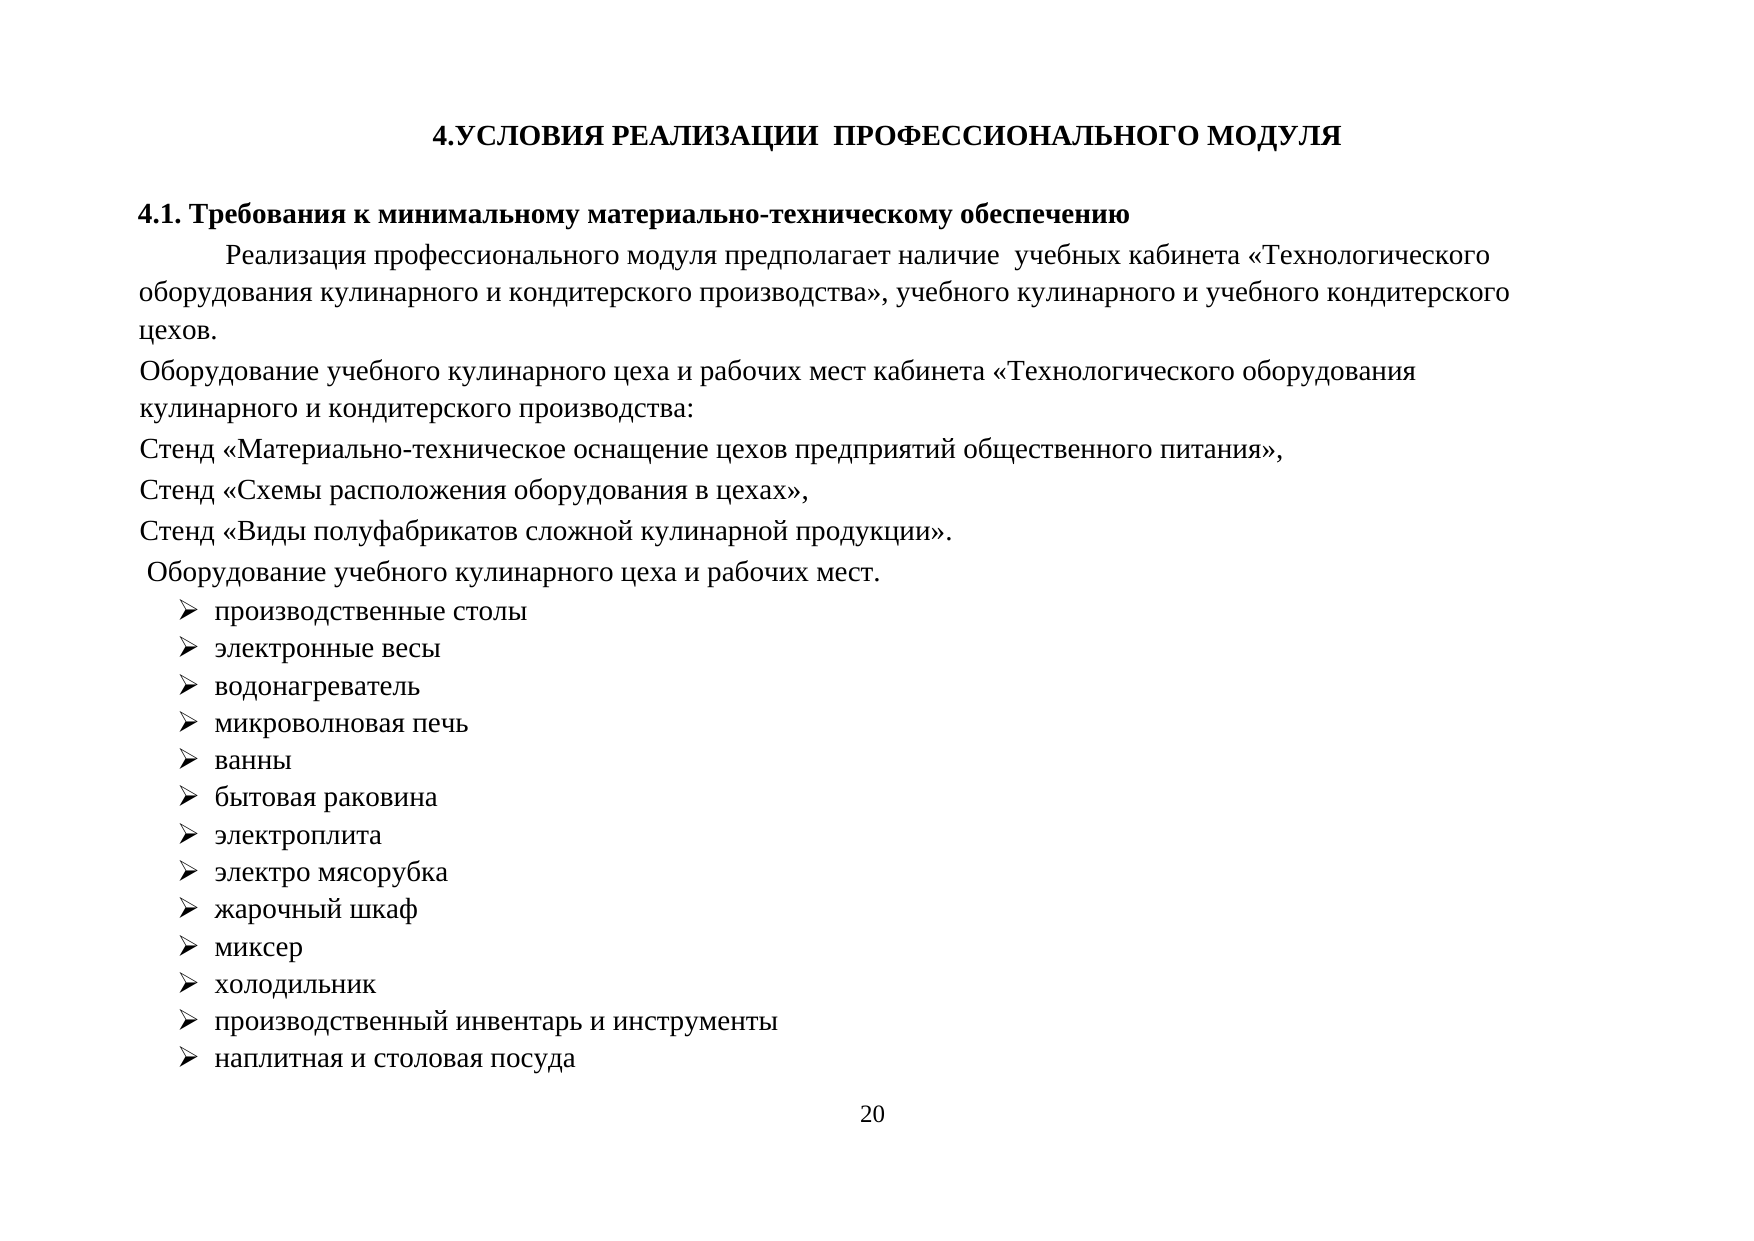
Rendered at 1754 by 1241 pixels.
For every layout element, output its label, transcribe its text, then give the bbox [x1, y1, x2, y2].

list ванны [177, 742, 1606, 776]
text Стенд «Виды полуфабрикатов сложной кулинарной продукции». [139, 513, 1565, 547]
list электронные весы [177, 630, 1606, 664]
text Реализация профессионального модуля предполагает наличие учебных кабинета «Технологического оборудования кулинарного и кондитерского производства», учебного кулинарного и учебного кондитерского цехов. [138, 237, 1565, 345]
list электроплита [177, 817, 1606, 851]
text 4.1. Требования к минимальному материально-техническому обеспечению [138, 196, 1565, 229]
list бытовая раковина [177, 779, 1606, 813]
list миксер [177, 929, 1606, 962]
list жарочный шкаф [177, 891, 1606, 925]
list холодильник [177, 966, 1606, 1000]
list микроволновая печь [177, 705, 1606, 739]
list наплитная и столовая посуда [177, 1041, 1606, 1074]
text Стенд «Материально-техническое оснащение цехов предприятий общественного питания», [139, 431, 1565, 465]
text Оборудование учебного кулинарного цеха и рабочих мест. [139, 554, 1606, 588]
list производственные столы [177, 593, 1606, 627]
subtitle 4.УСЛОВИЯ РЕАЛИЗАЦИИ ПРОФЕССИОНАЛЬНОГО МОДУЛЯ [168, 118, 1606, 152]
list электро мясорубка [177, 854, 1606, 888]
list производственный инвентарь и инструменты [177, 1003, 1606, 1037]
text Оборудование учебного кулинарного цеха и рабочих мест кабинета «Технологического оборудования кулинарного и кондитерского производства: [139, 353, 1565, 424]
list водонагреватель [177, 668, 1606, 701]
text Стенд «Схемы расположения оборудования в цехах», [139, 472, 1565, 506]
